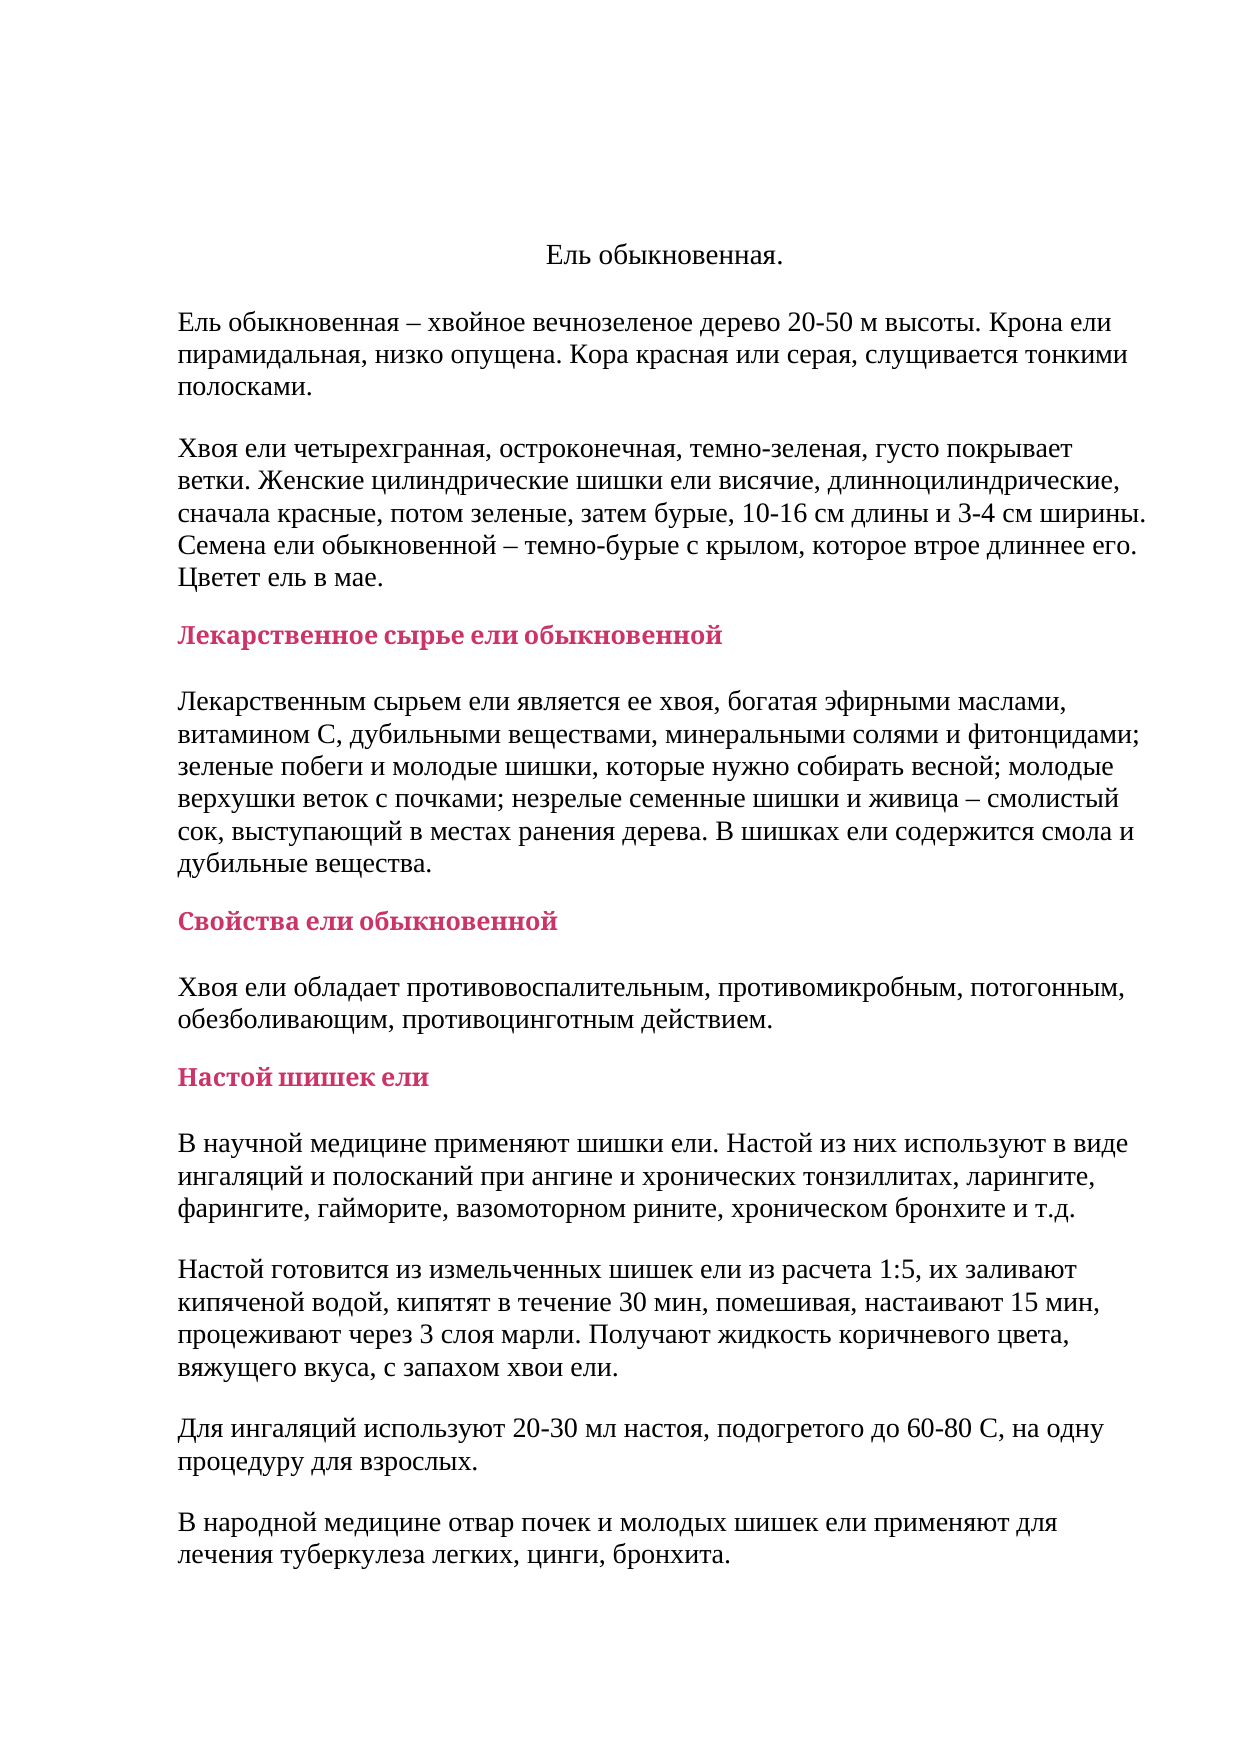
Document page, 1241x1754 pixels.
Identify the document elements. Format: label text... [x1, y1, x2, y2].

text Настой готовится из измельченных шишек ели из расчета 1:5, их заливают кипяченой водой, кипятят в течение 30 мин, помешивая, настаивают 15 мин, процеживают через 3 слоя марли. Получают жидкость коричневого цвета, вяжущего вкуса, с запахом хвои ели. [177, 1252, 1152, 1382]
text Ель обыкновенная – хвойное вечнозеленое дерево 20-50 м высоты. Крона ели пирамидальная, низко опущена. Кора красная или серая, слущивается тонкими полосками. [177, 304, 1152, 402]
subtitle Свойства ели обыкновенной [177, 908, 1152, 937]
text Хвоя ели обладает противовоспалительным, противомикробным, потогонным, обезболивающим, противоцинготным действием. [177, 970, 1152, 1035]
text Хвоя ели четырехгранная, остроконечная, темно-зеленая, густо покрывает ветки. Женские цилиндрические шишки ели висячие, длинноцилиндрические, сначала красные, потом зеленые, затем бурые, 10-16 см длины и 3-4 см ширины. Семена ели обыкновенной – темно-бурые с крылом, которое втрое длиннее его. Цветет ель в мае. [177, 431, 1152, 593]
text Ель обыкновенная. [177, 237, 1152, 270]
text Лекарственным сырьем ели является ее хвоя, богатая эфирными маслами, витамином С, дубильными веществами, минеральными солями и фитонцидами; зеленые побеги и молодые шишки, которые нужно собирать весной; молодые верхушки веток с почками; незрелые семенные шишки и живица – смолистый сок, выступающий в местах ранения дерева. В шишках ели содержится смола и дубильные вещества. [177, 684, 1152, 879]
text В научной медицине применяют шишки ели. Настой из них используют в виде ингаляций и полосканий при ангине и хронических тонзиллитах, ларингите, фарингите, гайморите, вазомоторном рините, хроническом бронхите и т.д. [177, 1126, 1152, 1223]
subtitle Настой шишек ели [177, 1064, 1152, 1093]
text Для ингаляций используют 20-30 мл настоя, подогретого до 60-80 С, на одну процедуру для взрослых. [177, 1411, 1152, 1476]
subtitle Лекарственное сырье ели обыкновенной [177, 622, 1152, 651]
text В народной медицине отвар почек и молодых шишек ели применяют для лечения туберкулеза легких, цинги, бронхита. [177, 1505, 1152, 1570]
